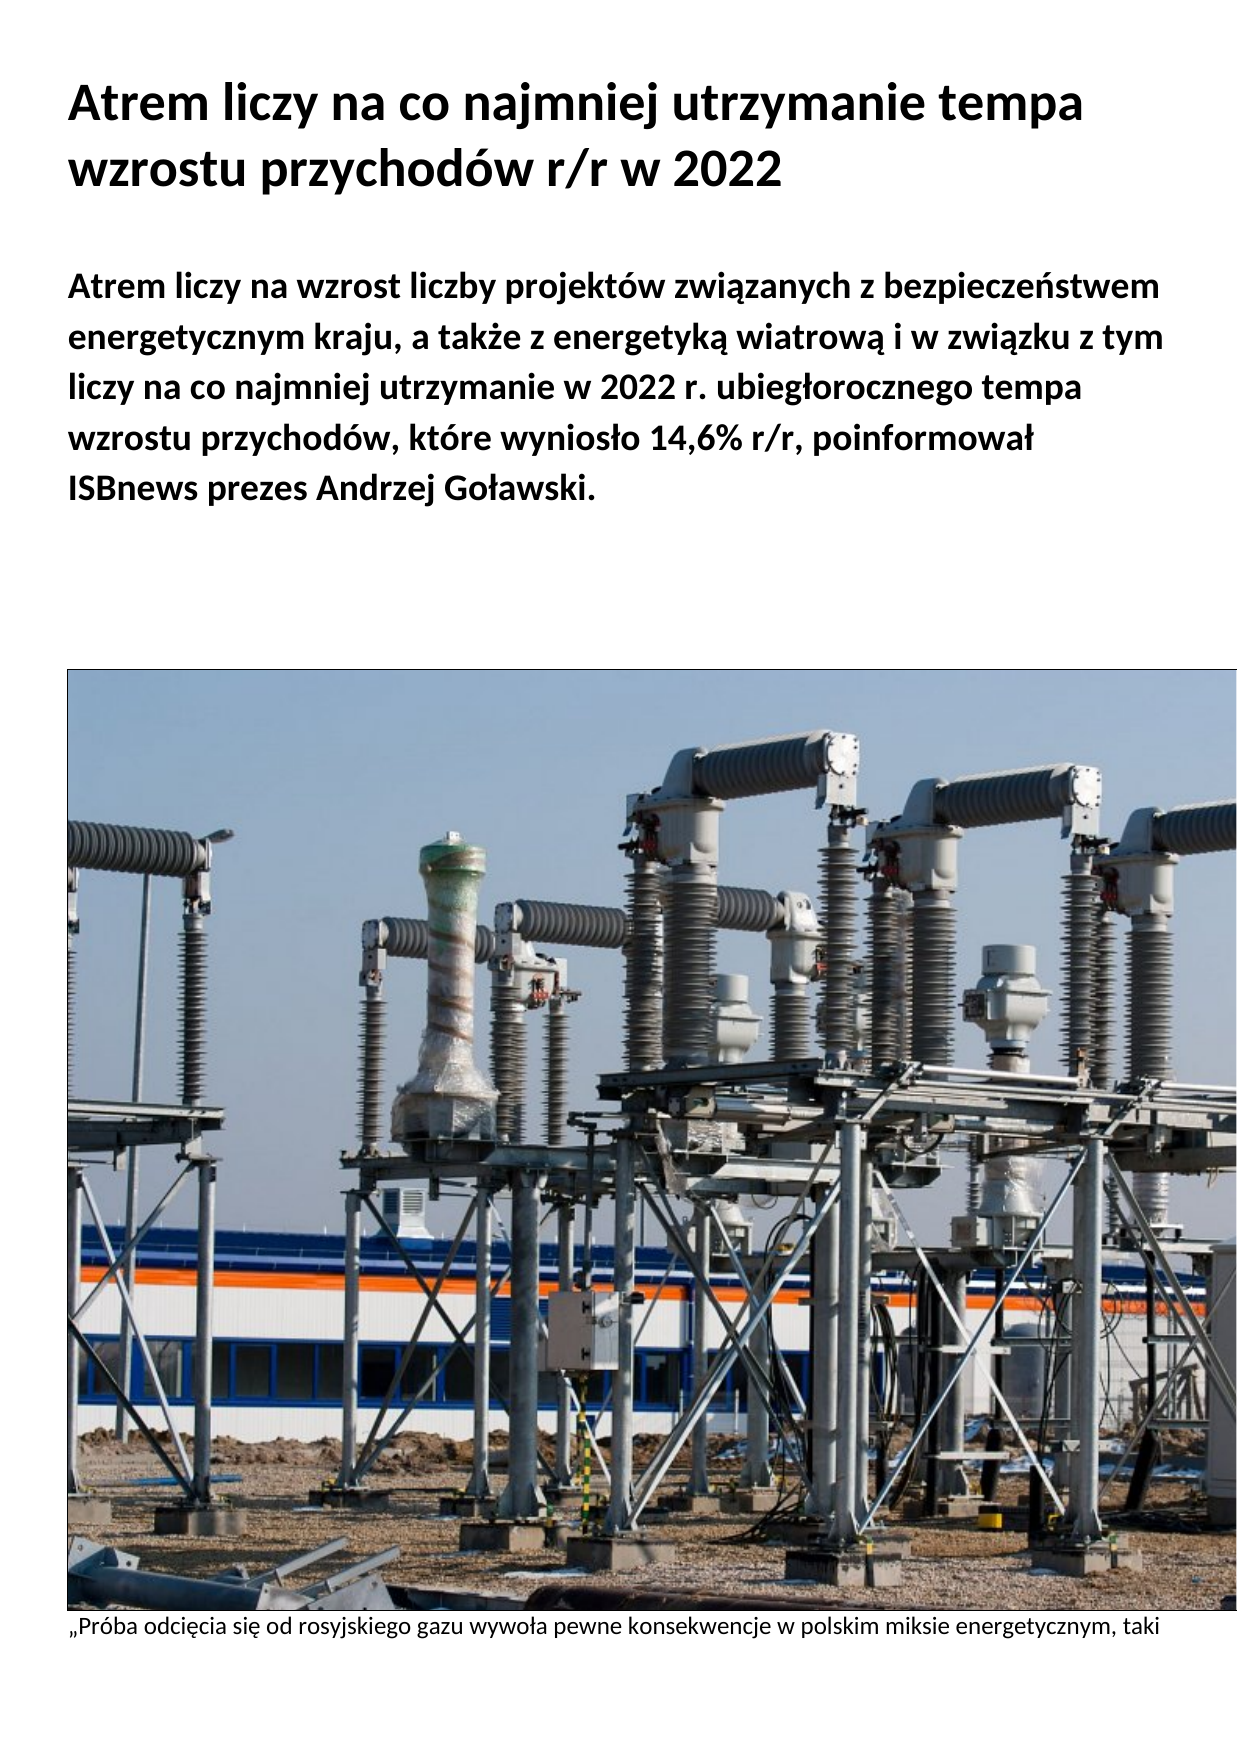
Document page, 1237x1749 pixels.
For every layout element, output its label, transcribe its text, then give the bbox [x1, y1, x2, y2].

text Atrem liczy na wzrost liczby projektów związanych z bezpieczeństwem energetycznym kraju, a także z energetyką wiatrową i w związku z tym liczy na co najmniej utrzymanie w 2022 r. ubiegłorocznego tempa wzrostu przychodów, które wyniosło 14,6% r/r, poinformował ISBnews prezes Andrzej Goławski. [68, 262, 1169, 510]
text Atrem liczy na co najmniej utrzymanie tempa wzrostu przychodów r/r w 2022 [68, 68, 1169, 200]
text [68, 1611, 1169, 1641]
picture [68, 670, 1237, 1610]
